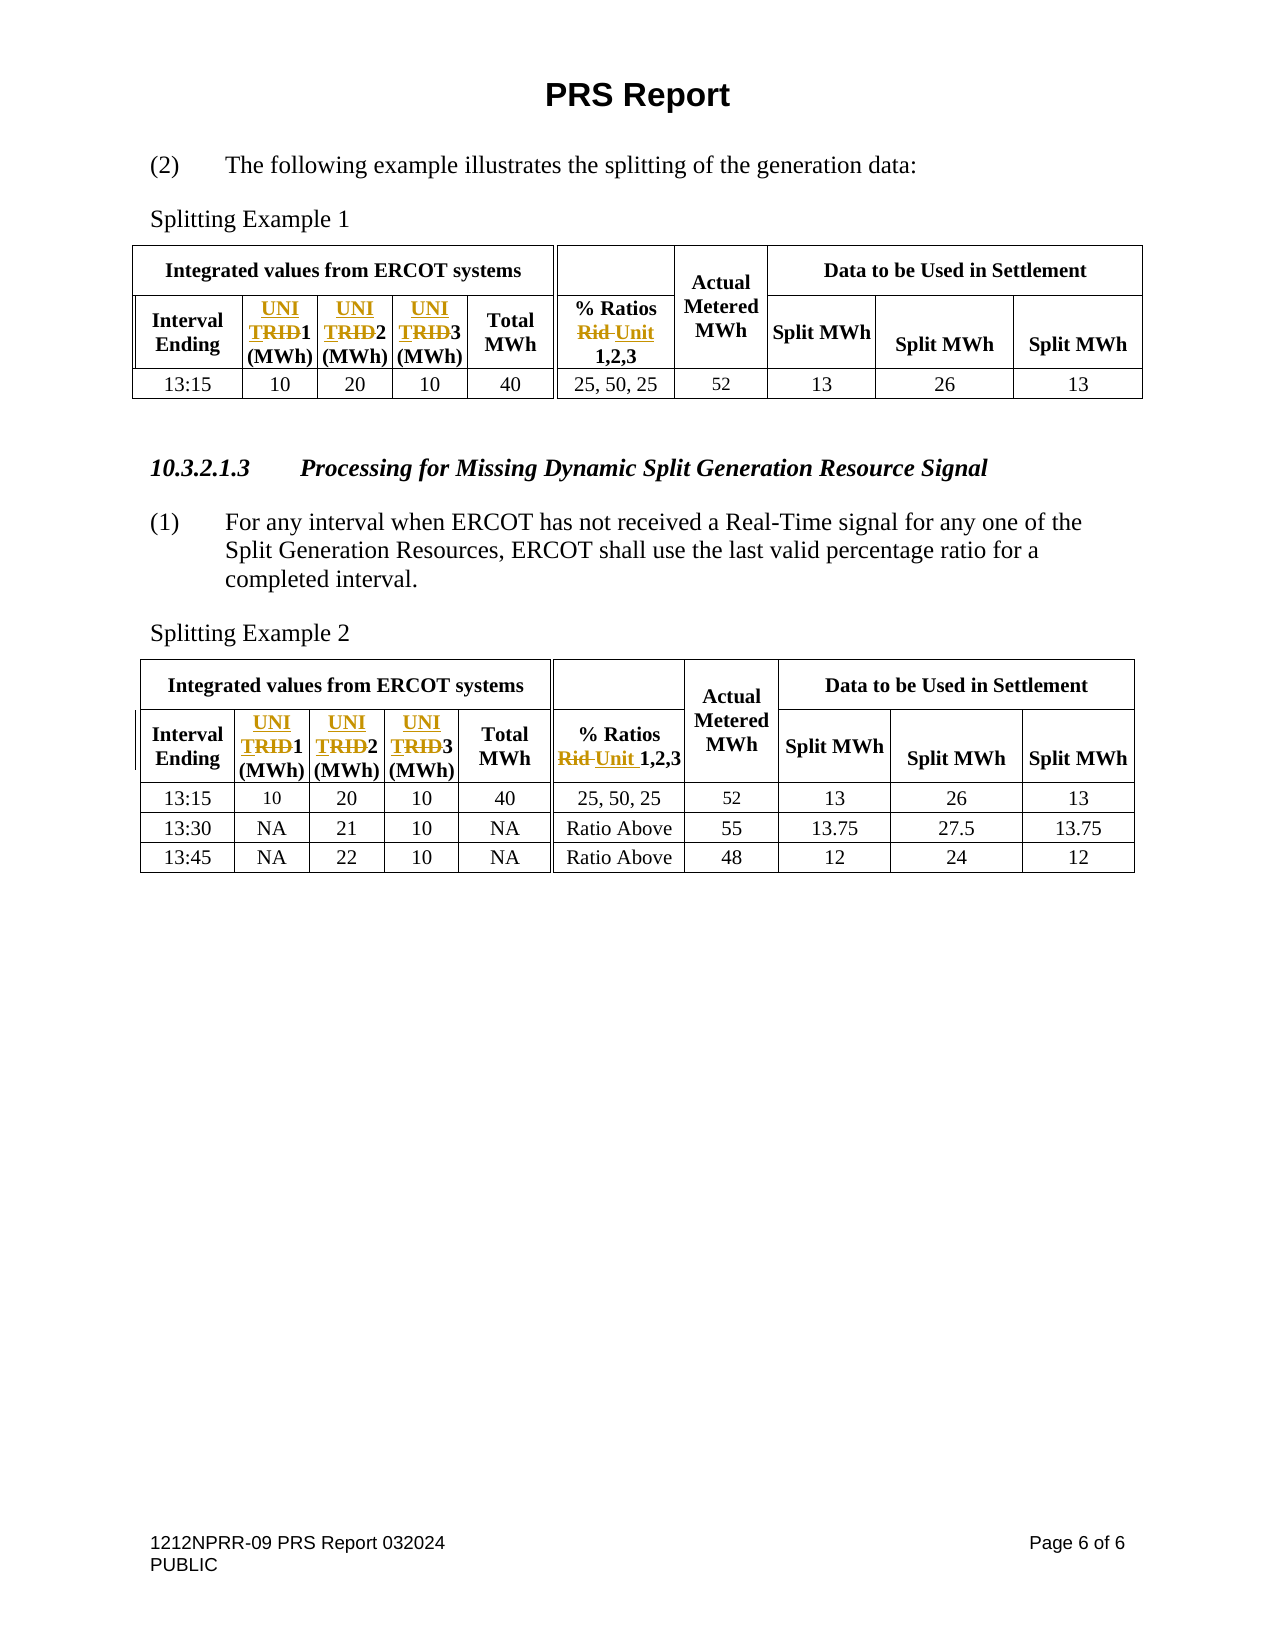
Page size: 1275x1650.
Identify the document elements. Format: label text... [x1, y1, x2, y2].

table_header [554, 660, 684, 709]
table_cell % Ratios 1,2,3 [554, 710, 684, 782]
table_cell 12 [779, 843, 890, 872]
table_cell 40 [459, 783, 550, 812]
table_cell 13 [1023, 783, 1134, 812]
table_cell 13:45 [141, 843, 234, 872]
table_cell 13.75 [779, 813, 890, 842]
table_cell MWh [891, 710, 1022, 782]
table_cell NA [235, 813, 309, 842]
table_cell MWh [1023, 710, 1134, 782]
text Splitting Example 1 [150, 204, 1125, 232]
table_header Actual Metered MWh [685, 660, 778, 782]
table_cell 13 [1014, 369, 1142, 398]
table_header Integrated values from ERCOT systems [133, 246, 553, 295]
table_cell Ratio Above [554, 813, 684, 842]
table_cell Ratio Above [554, 843, 684, 872]
table_cell 3 (MWh) [385, 710, 458, 782]
table_cell Total MWh [459, 710, 550, 782]
table_cell 13 [779, 783, 890, 812]
table_cell 20 [318, 369, 392, 398]
table_cell 3 (MWh) [393, 296, 467, 368]
table_header Data to be Used in Settlement [779, 660, 1134, 709]
table_cell 20 [310, 783, 384, 812]
table_cell Total MWh [468, 296, 553, 368]
table_header Integrated values from ERCOT systems [141, 660, 550, 709]
table_cell NA [459, 843, 550, 872]
table_cell 2 (MWh) [318, 296, 392, 368]
table_cell 24 [891, 843, 1022, 872]
table_cell 10 [385, 813, 458, 842]
table_cell 12 [1023, 843, 1134, 872]
table_cell 26 [891, 783, 1022, 812]
table_cell MWh [779, 710, 890, 782]
table_cell MWh [1014, 296, 1142, 368]
table_cell 2 (MWh) [310, 710, 384, 782]
table_cell 25, 50, 25 [558, 369, 674, 398]
table_cell 40 [468, 369, 553, 398]
table_cell MWh [768, 296, 875, 368]
table_cell 52 [675, 369, 767, 398]
subtitle 10.3.2.1.3 Processing for Missing Dynamic Split Generation Resource Signal [150, 453, 1125, 482]
table_cell 10 [385, 843, 458, 872]
table_cell NA [459, 813, 550, 842]
table_cell 10 [393, 369, 467, 398]
table_cell 52 [685, 783, 778, 812]
text Splitting Example 2 [150, 618, 1125, 647]
table_cell [133, 369, 242, 398]
table_cell MWh [876, 296, 1013, 368]
table_cell 13.75 [1023, 813, 1134, 842]
table_cell 10 [243, 369, 317, 398]
table_cell 10 [235, 783, 309, 812]
table_cell 55 [685, 813, 778, 842]
table_header Data to be Used in Settlement [768, 246, 1142, 295]
list (2) The following example illustrates the splitting of the generation data: [150, 150, 1125, 179]
table_cell 25, 50, 25 [554, 783, 684, 812]
table_header [558, 246, 674, 295]
list (1) For any interval when ERCOT has not received a Real-Time signal for any one of the Split Generation Resources, ERCOT shall use the last valid percentage ratio for a completed interval. [150, 507, 1125, 593]
table_cell % Ratios 1,2,3 [558, 296, 674, 368]
table_cell [141, 783, 234, 812]
table_cell Interval Ending [136, 296, 242, 368]
table_cell 48 [685, 843, 778, 872]
table_cell 1 (MWh) [243, 296, 317, 368]
table_cell 27.5 [891, 813, 1022, 842]
table_cell 21 [310, 813, 384, 842]
table_cell 10 [385, 783, 458, 812]
table_cell 22 [310, 843, 384, 872]
table_cell NA [235, 843, 309, 872]
table_header Actual Metered MWh [675, 246, 767, 368]
table_cell 1 (MWh) [235, 710, 309, 782]
table_cell [141, 813, 234, 842]
table_cell 13 [768, 369, 875, 398]
table_cell 26 [876, 369, 1013, 398]
table_cell Interval Ending [141, 710, 234, 782]
